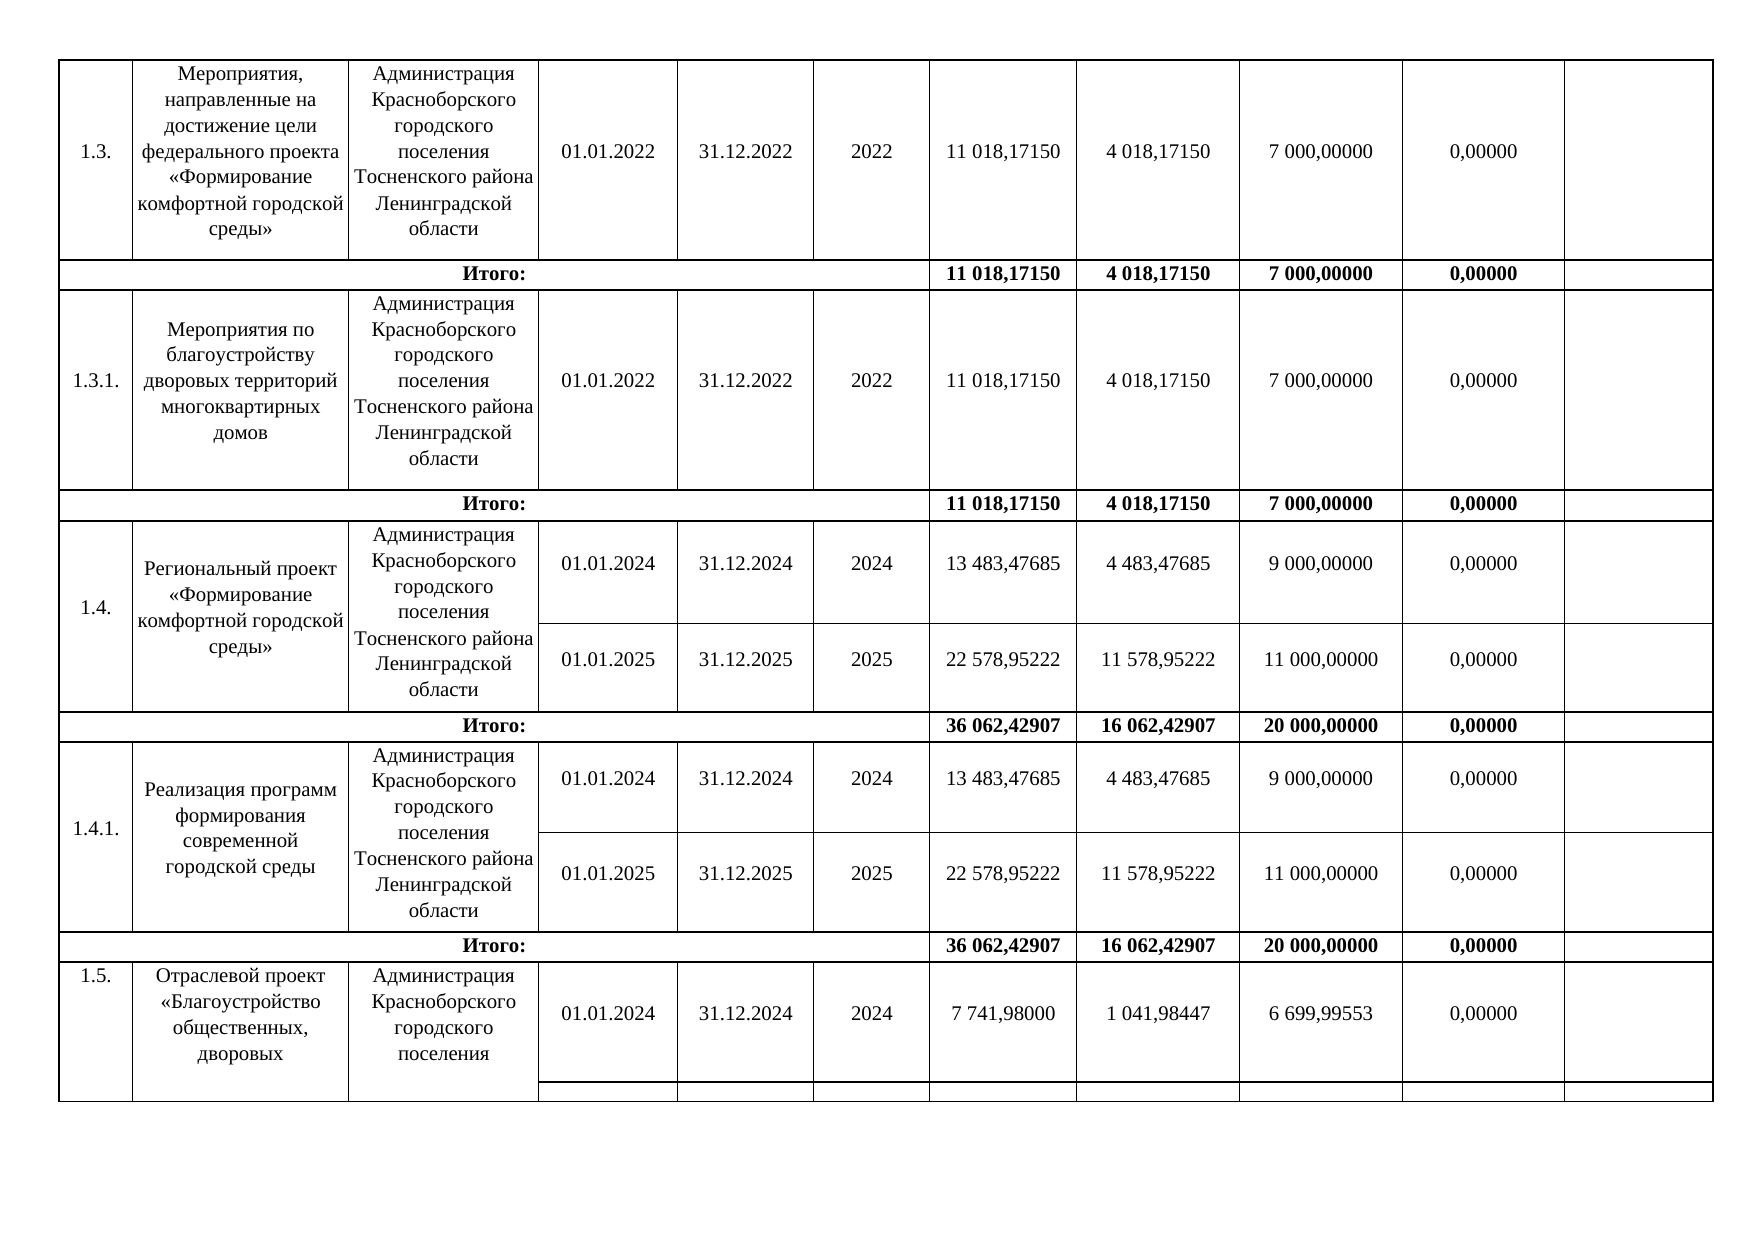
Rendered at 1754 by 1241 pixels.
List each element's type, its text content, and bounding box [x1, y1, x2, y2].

table_cell 0,00000 [1403, 963, 1564, 1081]
table_cell 11 000,00000 [1240, 624, 1402, 711]
table_cell [1565, 933, 1712, 961]
table_cell 7 741,98000 [930, 963, 1076, 1081]
table_cell 6 699,99553 [1240, 963, 1402, 1081]
table_cell 7 000,00000 [1240, 491, 1402, 520]
table_cell [1565, 713, 1712, 741]
table_cell [1565, 491, 1712, 520]
table_cell 31.12.2024 [678, 743, 813, 832]
table_cell Администрация Красноборского городского поселения Тосненского района Ленинградской области [349, 743, 538, 931]
table_cell 2025 [814, 833, 929, 931]
table_cell 01.01.2025 [539, 624, 677, 711]
table_cell 11 018,17150 [930, 61, 1076, 259]
table_cell Региональный проект «Формирование комфортной городской среды» [133, 522, 348, 711]
table_cell 0,00000 [1403, 61, 1564, 259]
table_cell 31.12.2022 [678, 61, 813, 259]
table_cell 9 000,00000 [1240, 743, 1402, 832]
table_cell 2024 [814, 743, 929, 832]
table_cell 13 483,47685 [930, 743, 1076, 832]
table_cell 36 062,42907 [930, 933, 1076, 961]
table_cell 2024 [814, 963, 929, 1081]
table_cell 0,00000 [1403, 261, 1564, 289]
table_cell 16 062,42907 [1077, 713, 1239, 741]
table_cell 0,00000 [1403, 522, 1564, 623]
table_cell 31.12.2025 [678, 833, 813, 931]
table_cell Отраслевой проект «Благоустройство общественных, дворовых пространств и цифровизация городского хозяйства» [133, 963, 348, 1101]
table_cell 2024 [814, 522, 929, 623]
table_cell [1565, 261, 1712, 289]
table_cell 2025 [814, 624, 929, 711]
table_cell [1240, 1083, 1402, 1101]
table_cell 20 000,00000 [1240, 713, 1402, 741]
table_cell 1.3.1. [60, 291, 132, 489]
table_cell Итого: [60, 261, 929, 289]
table_cell Мероприятия, направленные на достижение цели федерального проекта «Формирование комфортной городской среды» [133, 61, 348, 259]
table_cell 0,00000 [1403, 713, 1564, 741]
table_cell 7 000,00000 [1240, 261, 1402, 289]
table_cell 0,00000 [1403, 933, 1564, 961]
table_cell 20 000,00000 [1240, 933, 1402, 961]
table_cell 01.01.2022 [539, 291, 677, 489]
table_cell Администрация Красноборского городского поселения Тосненского района Ленинградской области [349, 522, 538, 711]
table_cell 36 062,42907 [930, 713, 1076, 741]
table_cell 11 018,17150 [930, 491, 1076, 520]
table_cell Реализация программ формирования современной городской среды [133, 743, 348, 931]
table_cell 4 018,17150 [1077, 61, 1239, 259]
table_cell Итого: [60, 713, 929, 741]
table_cell 31.12.2024 [678, 963, 813, 1081]
table_cell 0,00000 [1403, 743, 1564, 832]
table_cell [1565, 1083, 1712, 1101]
table_cell 4 018,17150 [1077, 261, 1239, 289]
table_cell [1565, 61, 1712, 259]
table_cell 01.01.2022 [539, 61, 677, 259]
table_cell 0,00000 [1403, 833, 1564, 931]
table_cell 01.01.2025 [539, 833, 677, 931]
table_cell 11 578,95222 [1077, 624, 1239, 711]
table_cell 2022 [814, 291, 929, 489]
table_cell 01.01.2024 [539, 743, 677, 832]
table_cell 1 041,98447 [1077, 963, 1239, 1081]
table_cell Итого: [60, 491, 929, 520]
table_cell 4 018,17150 [1077, 291, 1239, 489]
table_cell [1565, 833, 1712, 931]
table_cell 1.4. [60, 522, 132, 711]
table_cell 0,00000 [1403, 491, 1564, 520]
table_cell [1565, 743, 1712, 832]
table_cell 11 018,17150 [930, 291, 1076, 489]
table_cell 01.01.2024 [539, 963, 677, 1081]
table_cell [1565, 522, 1712, 623]
table_cell 4 018,17150 [1077, 491, 1239, 520]
table_cell Мероприятия по благоустройству дворовых территорий многоквартирных домов [133, 291, 348, 489]
table_cell [814, 1083, 929, 1101]
table_cell 11 018,17150 [930, 261, 1076, 289]
table_cell 1.3. [60, 61, 132, 259]
table_cell 22 578,95222 [930, 833, 1076, 931]
table_cell 0,00000 [1403, 624, 1564, 711]
table_cell Администрация Красноборского городского поселения Тосненского района Ленинградской области [349, 291, 538, 489]
table_cell 0,00000 [1403, 291, 1564, 489]
table_cell 22 578,95222 [930, 624, 1076, 711]
table_cell [1565, 291, 1712, 489]
table_cell [1077, 1083, 1239, 1101]
table_cell 9 000,00000 [1240, 522, 1402, 623]
table_cell [930, 1083, 1076, 1101]
table_cell 13 483,47685 [930, 522, 1076, 623]
table_cell 16 062,42907 [1077, 933, 1239, 961]
table_cell 4 483,47685 [1077, 522, 1239, 623]
table_cell 1.5. [60, 963, 132, 1101]
table_cell 31.12.2024 [678, 522, 813, 623]
table_cell 2022 [814, 61, 929, 259]
table_cell [678, 1083, 813, 1101]
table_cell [349, 963, 538, 1101]
table_cell 01.01.2024 [539, 522, 677, 623]
table_cell 1.4.1. [60, 743, 132, 931]
table_cell 11 578,95222 [1077, 833, 1239, 931]
table_cell 11 000,00000 [1240, 833, 1402, 931]
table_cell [349, 61, 538, 259]
table_cell [539, 1083, 677, 1101]
table_cell Итого: [60, 933, 929, 961]
table_cell 7 000,00000 [1240, 61, 1402, 259]
table_cell [1565, 624, 1712, 711]
table_cell 7 000,00000 [1240, 291, 1402, 489]
table_cell 31.12.2025 [678, 624, 813, 711]
table_cell 4 483,47685 [1077, 743, 1239, 832]
table_cell 31.12.2022 [678, 291, 813, 489]
table_cell [1565, 963, 1712, 1081]
table_cell [1403, 1083, 1564, 1101]
